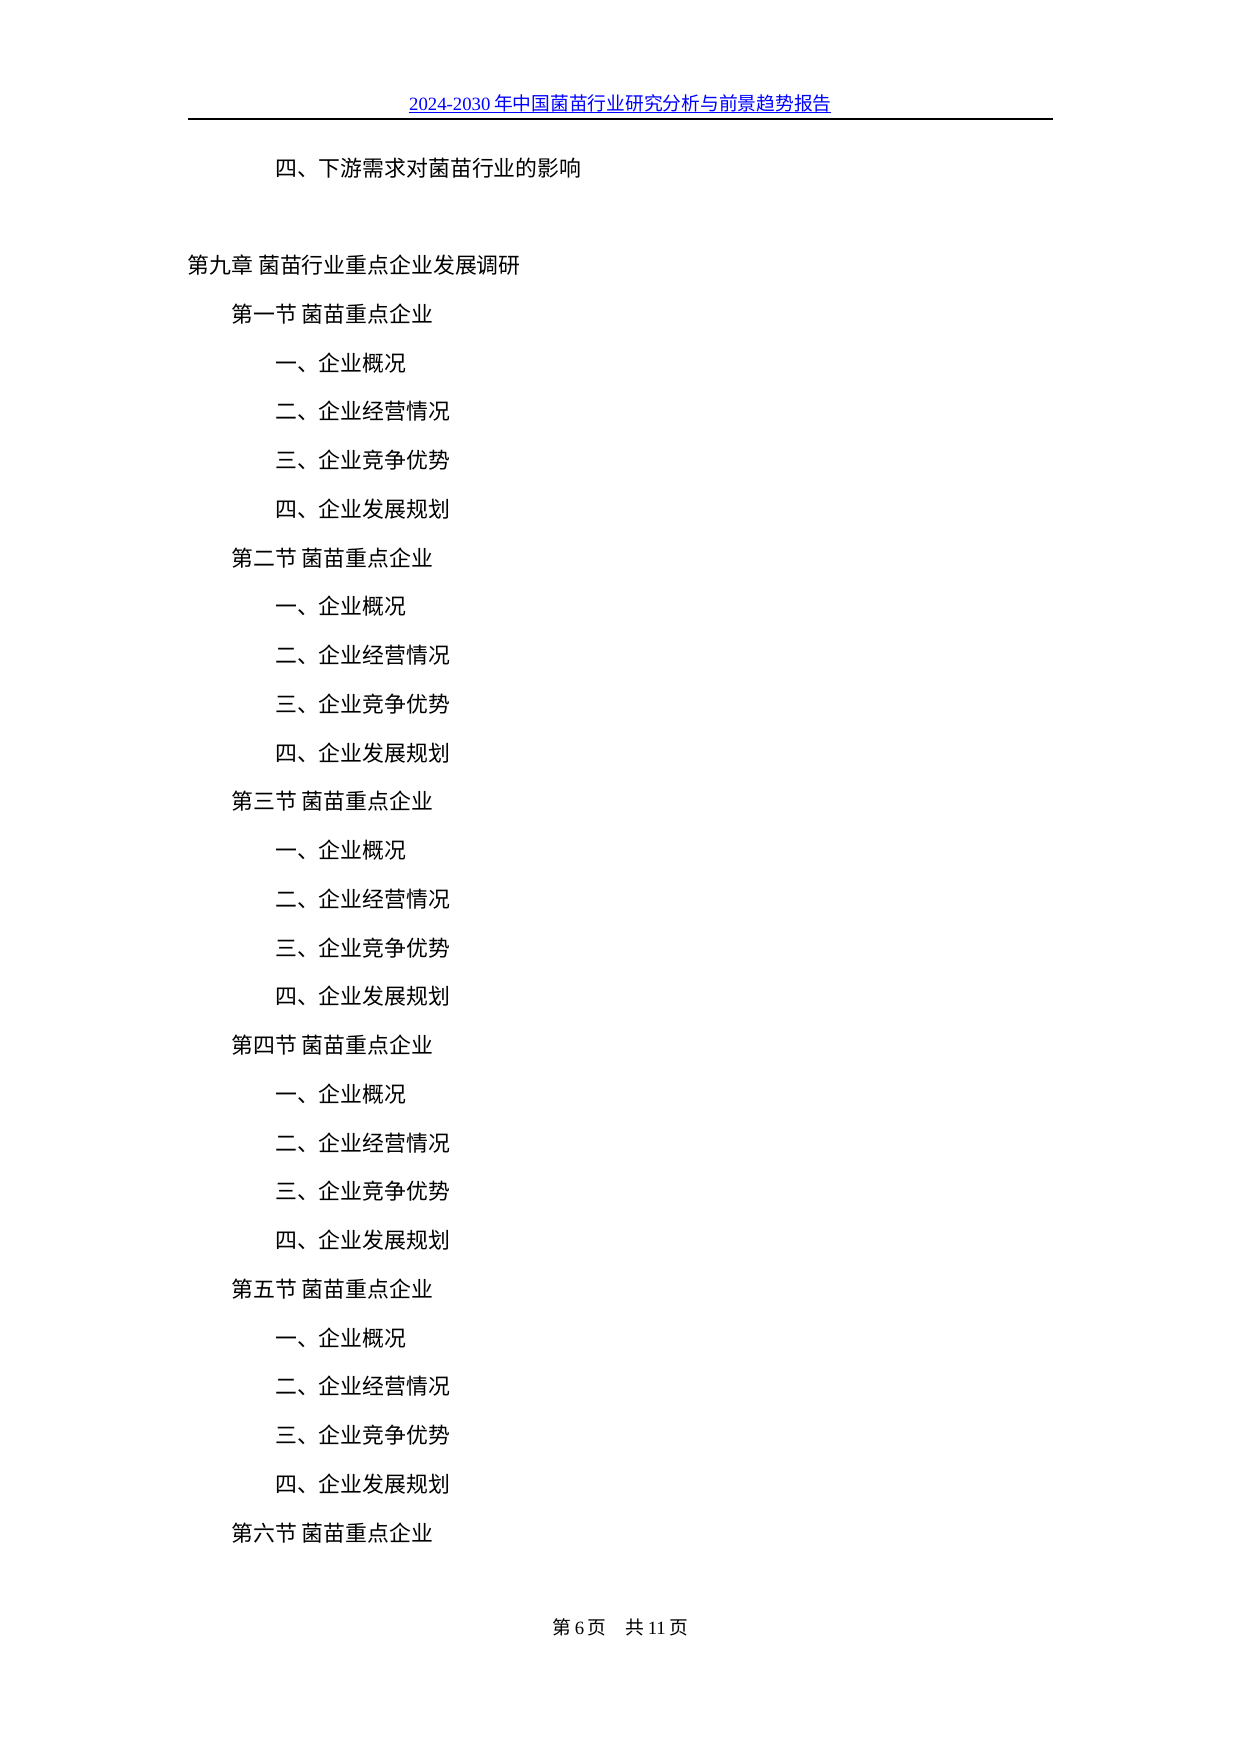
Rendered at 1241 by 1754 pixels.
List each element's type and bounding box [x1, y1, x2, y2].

text [187, 150, 1053, 1548]
